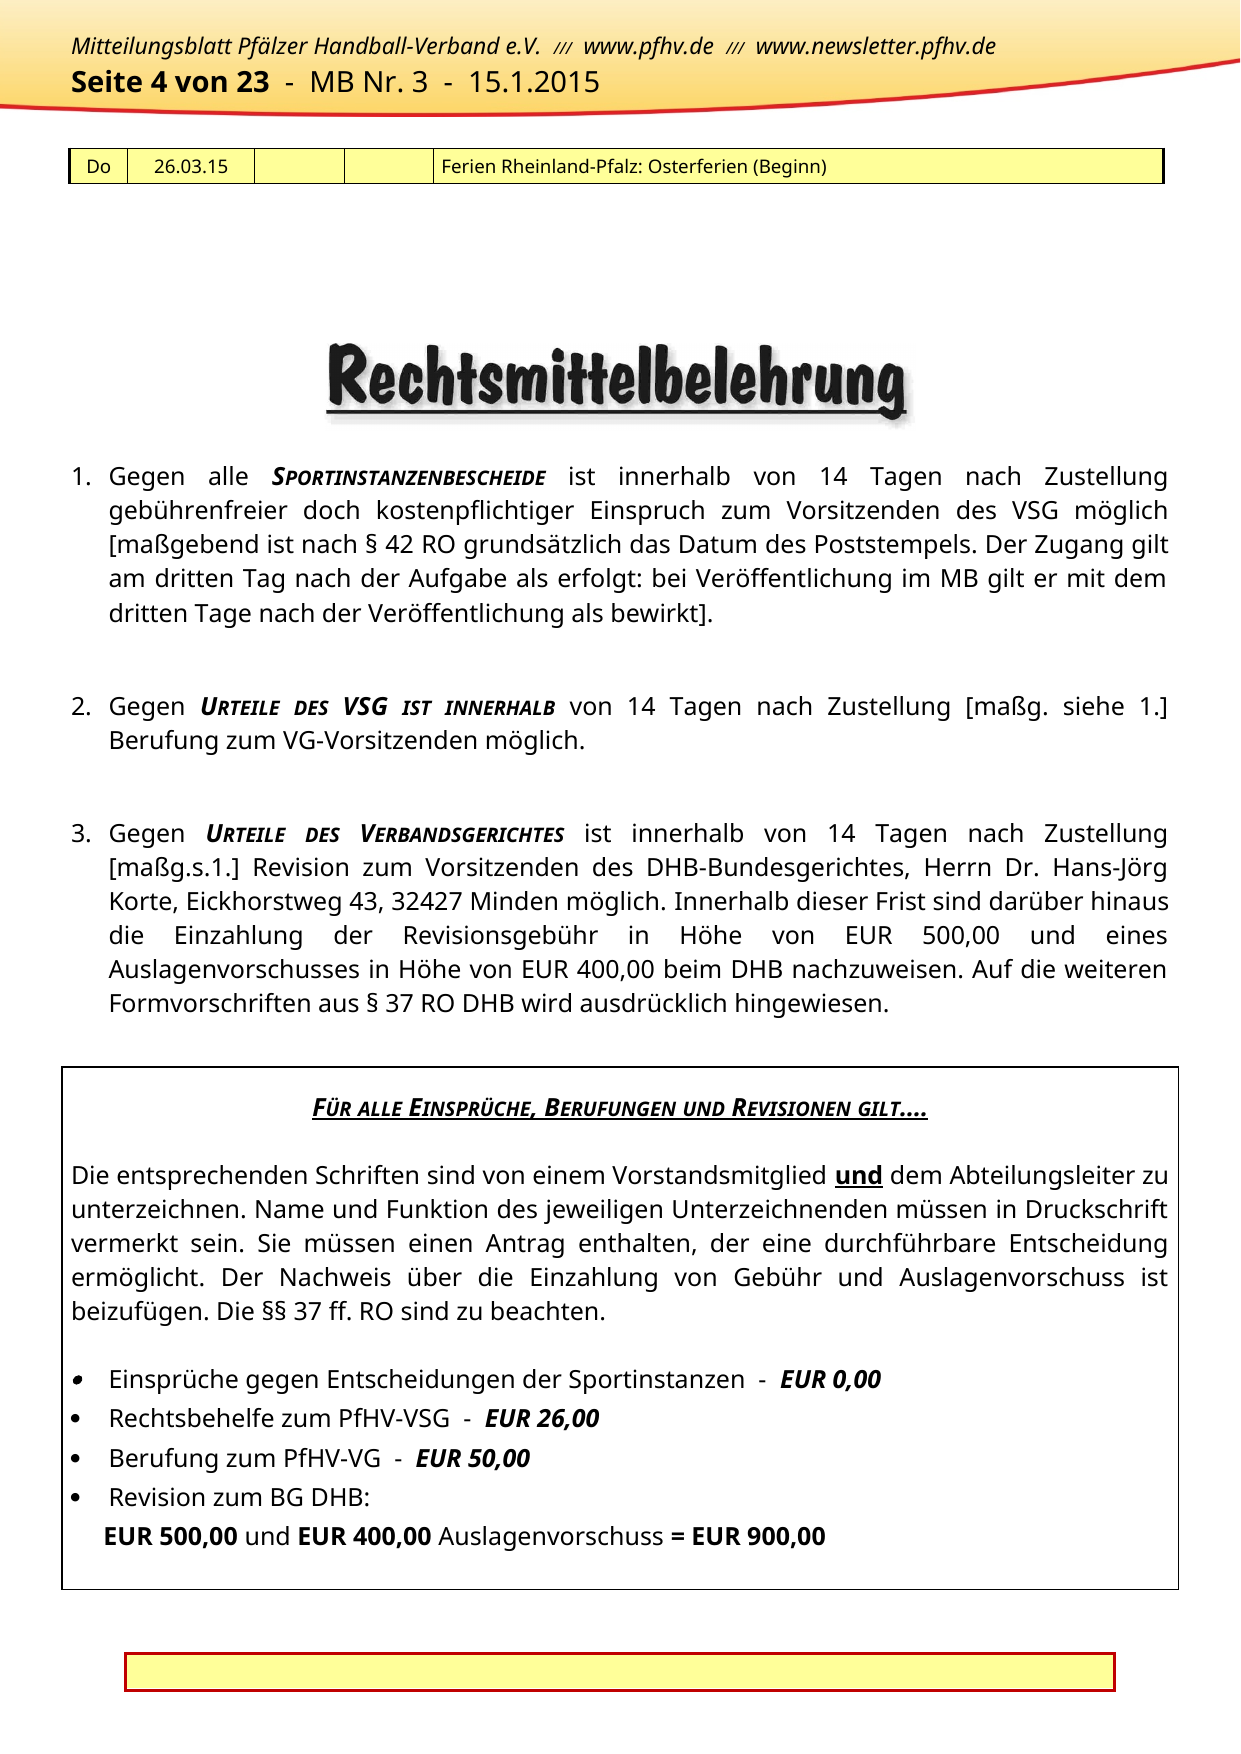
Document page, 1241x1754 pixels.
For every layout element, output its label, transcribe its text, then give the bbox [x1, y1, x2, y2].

table_cell [345, 149, 433, 183]
picture [0, 0, 1241, 117]
text Die entsprechenden Schriften sind von einem Vorstandsmitglied und dem Abteilungsleiter zu unterzeichnen. Name und Funktion des jeweiligen Unterzeichnenden müssen in Druckschrift vermerkt sein. Sie müssen einen Antrag enthalten, der eine durchführbare Entscheidung ermöglicht. Der Nachweis über die Einzahlung von Gebühr und Auslagenvorschuss ist beizufügen. Die §§ 37 ff. RO sind zu beachten. [71, 1158, 1169, 1328]
list Revision zum BG DHB: [63, 1476, 1178, 1513]
picture [324, 343, 916, 431]
table_cell [255, 149, 344, 183]
text EUR 500,00 und EUR 400,00 Auslagenvorschuss = EUR 900,00 [63, 1516, 1178, 1553]
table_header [127, 1655, 1113, 1688]
list Gegen Urteile des VSG ist innerhalb von 14 Tagen nach Zustellung [maßg. siehe 1.] Berufung zum VG-Vorsitzenden möglich. [71, 688, 1169, 756]
list Berufung zum PfHV-VG - EUR 50,00 [63, 1437, 1178, 1474]
list Gegen alle Sportinstanzenbescheide ist innerhalb von 14 Tagen nach Zustellung gebührenfreier doch kostenpflichtiger Einspruch zum Vorsitzenden des VSG möglich [maßgebend ist nach § 42 RO grundsätzlich das Datum des Poststempels. Der Zugang gilt am dritten Tag nach der Aufgabe als erfolgt: bei Veröffentlichung im MB gilt er mit dem dritten Tage nach der Veröffentlichung als bewirkt]. [71, 459, 1169, 629]
table_cell 26.03.15 [128, 149, 254, 183]
table_cell Ferien Rheinland-Pfalz: Osterferien (Beginn) [434, 149, 1162, 183]
list Gegen Urteile des Verbandsgerichtes ist innerhalb von 14 Tagen nach Zustellung [maßg.s.1.] Revision zum Vorsitzenden des DHB-Bundesgerichtes, Herrn Dr. Hans-Jörg Korte, Eickhorstweg 43, 32427 Minden möglich. Innerhalb dieser Frist sind darüber hinaus die Einzahlung der Revisionsgebühr in Höhe von EUR 500,00 und eines Auslagenvorschusses in Höhe von EUR 400,00 beim DHB nachzuweisen. Auf die weiteren Formvorschriften aus § 37 RO DHB wird ausdrücklich hingewiesen. [71, 816, 1169, 1020]
table_cell Do [71, 149, 127, 183]
text Für alle Einsprüche, Berufungen und Revisionen gilt.... [71, 1089, 1169, 1123]
list Einsprüche gegen Entscheidungen der Sportinstanzen - EUR 0,00 [71, 1362, 1169, 1396]
list Rechtsbehelfe zum PfHV-VSG - EUR 26,00 [63, 1398, 1178, 1435]
